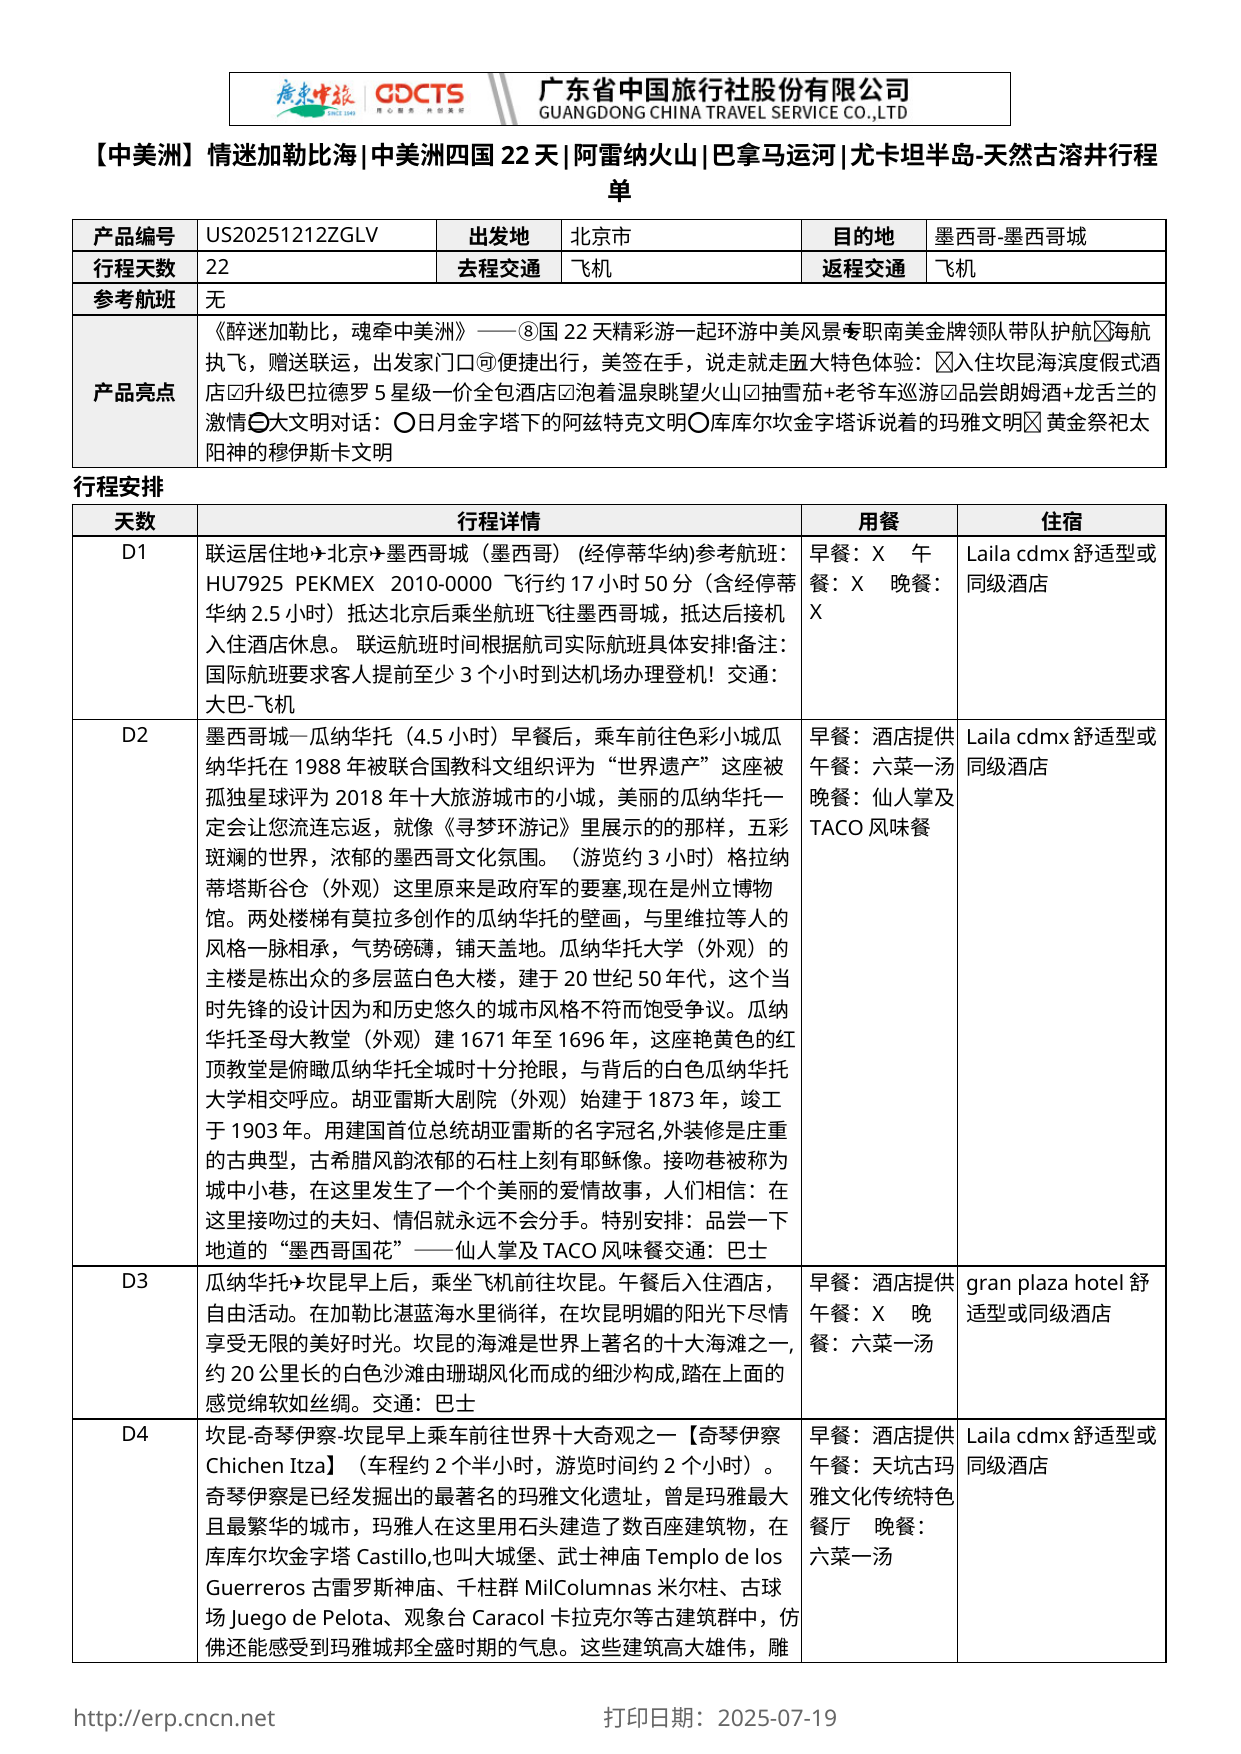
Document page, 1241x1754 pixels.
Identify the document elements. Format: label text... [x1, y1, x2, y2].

table_header 墨西哥-墨西哥城 [927, 220, 1165, 250]
table_cell 返程交通 [802, 252, 926, 282]
table_header 住宿 [958, 505, 1165, 535]
table_cell D4 [73, 1420, 197, 1662]
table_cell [802, 1420, 957, 1662]
picture [230, 73, 1010, 125]
table_cell 墨西哥城—瓜纳华托（4.5 小时） [198, 720, 801, 1265]
table_cell 参考航班 [73, 284, 197, 314]
text 【中美洲】情迷加勒比海|中美洲四国22天|阿雷纳火山|巴拿马运河|尤卡坦半岛-天然古溶井行程单 [73, 136, 1167, 208]
table_header 产品编号 [73, 220, 197, 250]
table_cell 无 [198, 284, 1165, 314]
table_header 天数 [73, 505, 197, 535]
table_cell 飞机 [562, 252, 801, 282]
table_cell D2 [73, 720, 197, 1265]
table_cell 早餐：X 午餐：X 晚餐：X [802, 537, 957, 719]
table_cell 行程天数 [73, 252, 197, 282]
table_cell 坎昆-奇琴伊察-坎昆 [198, 1420, 801, 1662]
table_header 用餐 [802, 505, 957, 535]
table_header US20251212ZGLV [198, 220, 436, 250]
table_cell 早餐：酒店提供 午餐：X 晚餐：六菜一汤 [802, 1267, 957, 1418]
table_cell 飞机 [927, 252, 1165, 282]
table_cell gran plaza hotel 舒适型或同级酒店 [958, 1267, 1165, 1418]
table_cell 《醉迷加勒比，魂牵中美洲》 [198, 316, 1165, 467]
table_cell Laila cdmx舒适型或同级酒店 [958, 720, 1165, 1265]
table_cell D3 [73, 1267, 197, 1418]
table_cell 去程交通 [437, 252, 561, 282]
table_cell Laila cdmx舒适型或同级酒店 [958, 1420, 1165, 1662]
text 行程安排 [73, 469, 1167, 502]
table_cell 22 [198, 252, 436, 282]
table_cell Laila cdmx舒适型或同级酒店 [958, 537, 1165, 719]
table_cell D1 [73, 537, 197, 719]
table_header 出发地 [437, 220, 561, 250]
table_cell 产品亮点 [73, 316, 197, 467]
table_cell 瓜纳华托✈坎昆 [198, 1267, 801, 1418]
table_cell 联运居住地✈北京✈墨西哥城（墨西哥） (经停蒂华纳) [198, 537, 801, 719]
table_header 北京市 [562, 220, 801, 250]
table_header 行程详情 [198, 505, 801, 535]
table_header 目的地 [802, 220, 926, 250]
table_cell 早餐：酒店提供 午餐：六菜一汤 晚餐：仙人掌及TACO风味餐 [802, 720, 957, 1265]
